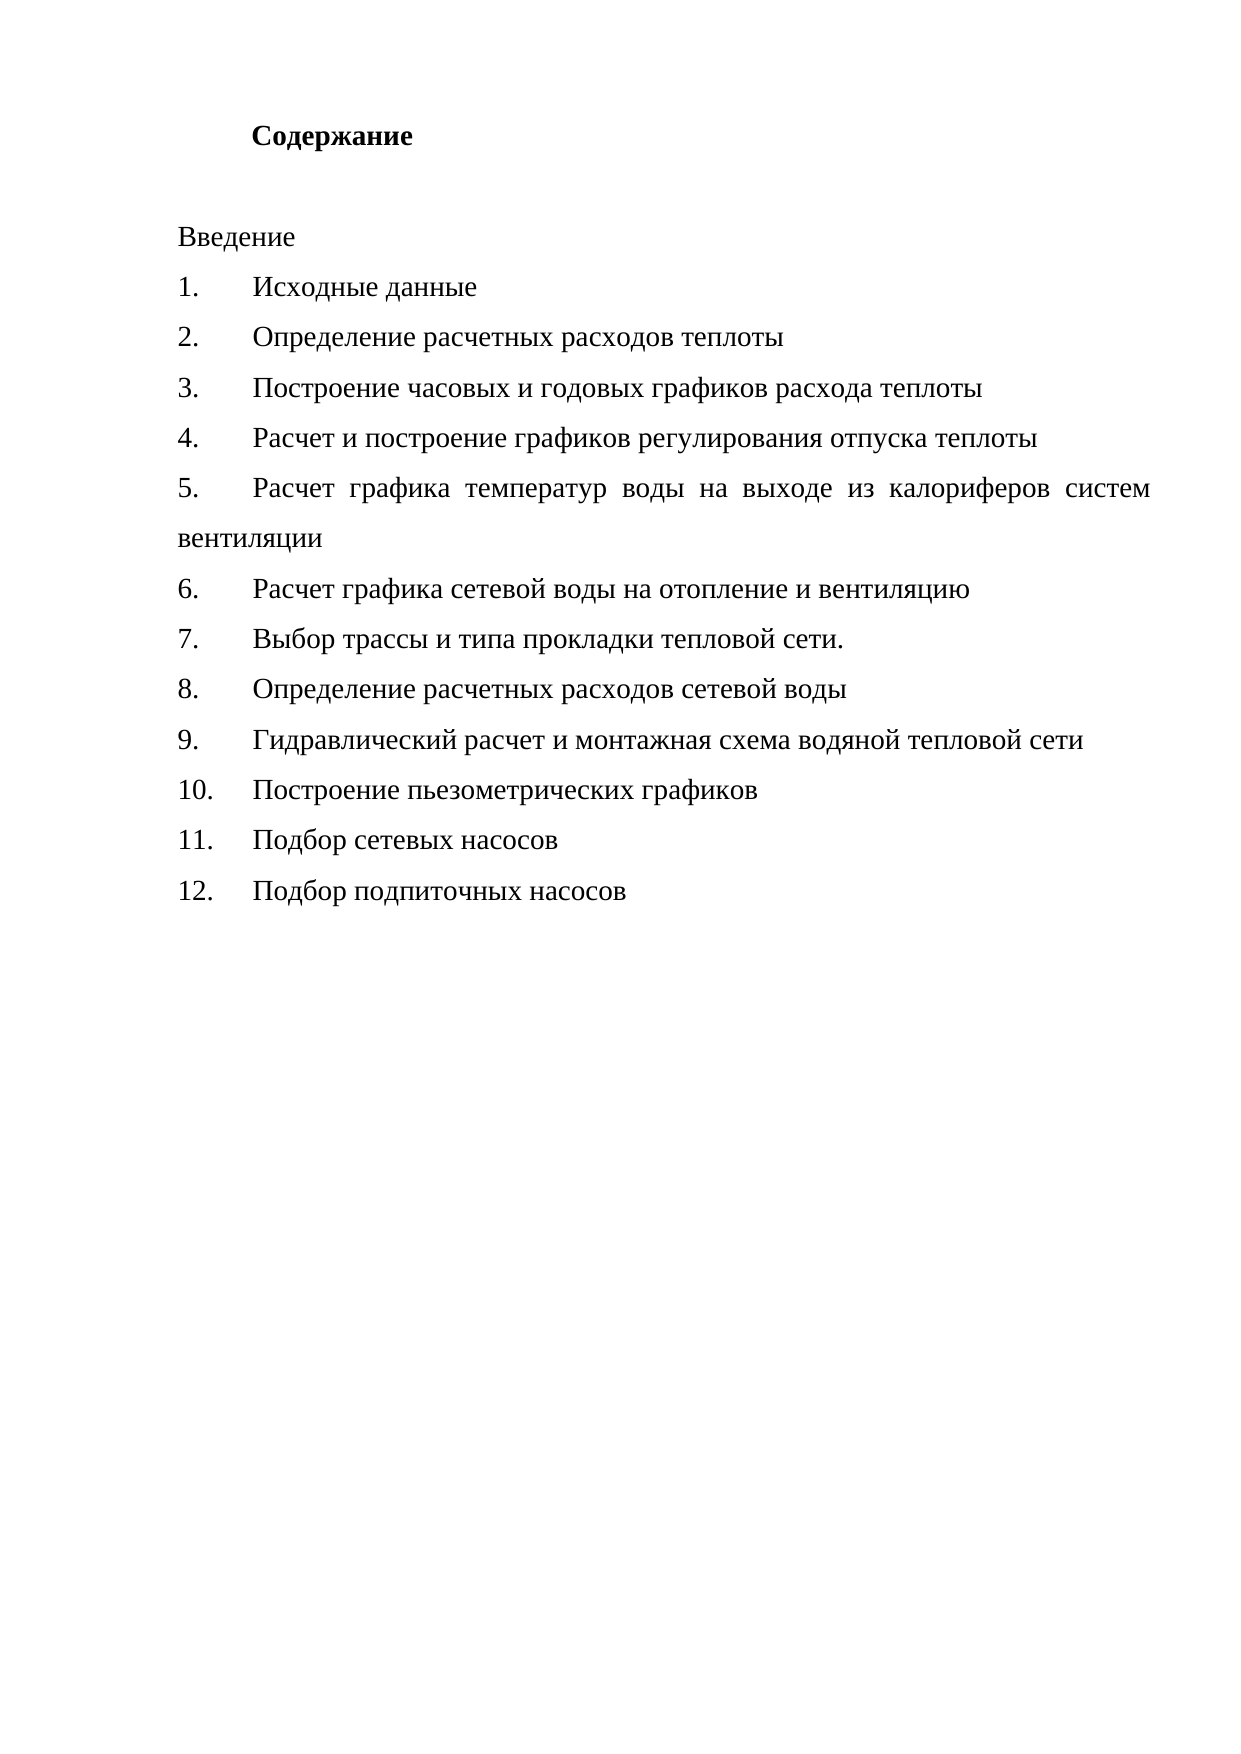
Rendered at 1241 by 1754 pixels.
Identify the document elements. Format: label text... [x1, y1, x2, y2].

list Исходные данные [177, 269, 1152, 303]
list Подбор сетевых насосов [177, 822, 1152, 856]
text Содержание [177, 118, 1152, 152]
list Подбор подпиточных насосов [177, 873, 1152, 906]
text Введение [177, 219, 1152, 252]
list Построение часовых и годовых графиков расхода теплоты [177, 370, 1152, 403]
list Расчет графика температур воды на выходе из калориферов систем вентиляции [177, 470, 1152, 554]
list Выбор трассы и типа прокладки тепловой сети. [177, 621, 1152, 655]
list Расчет и построение графиков регулирования отпуска теплоты [177, 420, 1152, 453]
list Гидравлический расчет и монтажная схема водяной тепловой сети [177, 722, 1152, 755]
list Расчет графика сетевой воды на отопление и вентиляцию [177, 571, 1152, 604]
list Определение расчетных расходов сетевой воды [177, 672, 1152, 705]
list Определение расчетных расходов теплоты [177, 319, 1152, 353]
list Построение пьезометрических графиков [177, 772, 1152, 806]
